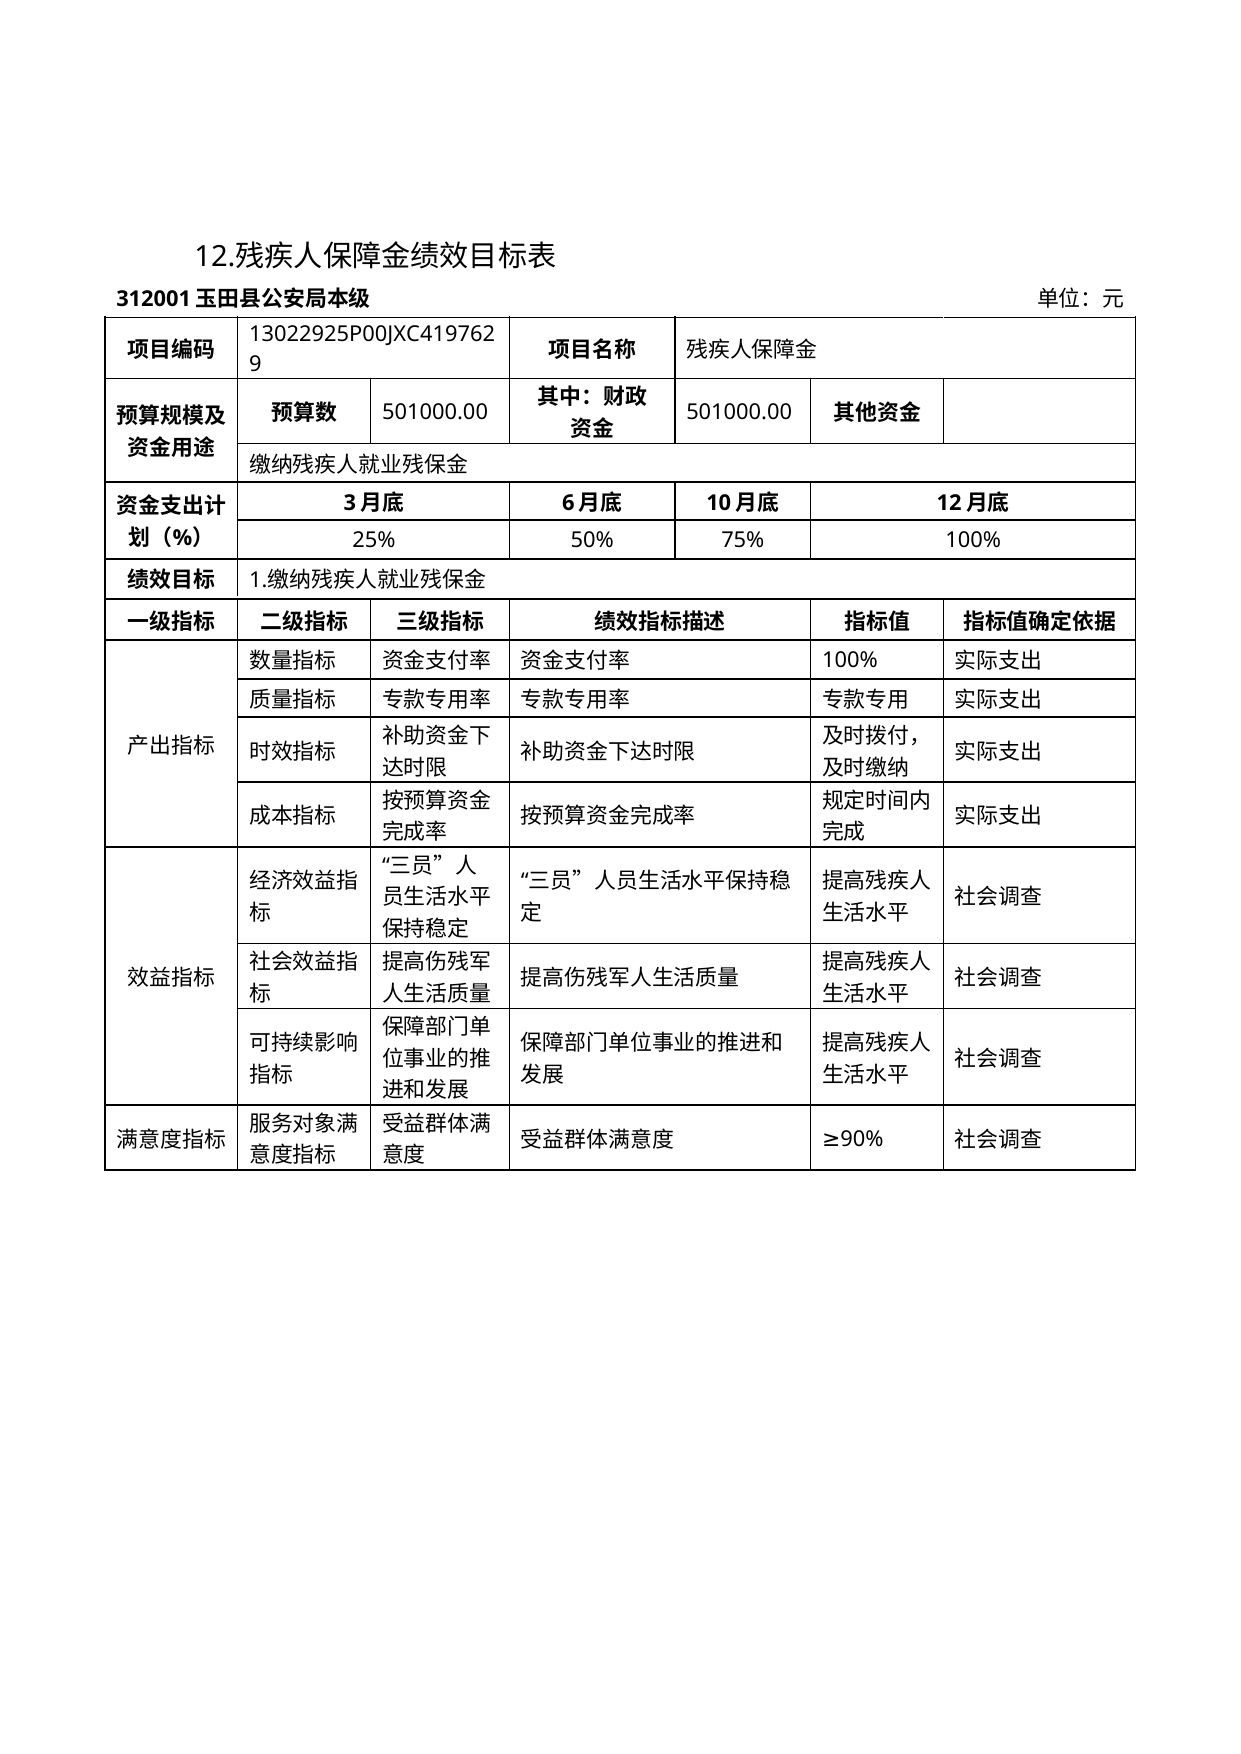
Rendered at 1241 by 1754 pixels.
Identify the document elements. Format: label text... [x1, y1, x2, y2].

table_cell 按预算资金完成率 [510, 783, 810, 846]
table_cell 可持续影响指标 [238, 1009, 370, 1104]
table_cell 预算规模及资金用途 [106, 379, 237, 481]
table_cell 社会调查 [944, 944, 1135, 1008]
table_cell 6月底 [510, 483, 674, 519]
table_cell 质量指标 [238, 680, 370, 716]
table_header 三级指标 [371, 600, 509, 639]
table_cell ≥90% [811, 1106, 943, 1169]
table_cell 成本指标 [238, 783, 370, 846]
table_cell 专款专用率 [371, 680, 509, 716]
table_header 指标值确定依据 [944, 600, 1135, 639]
table_cell 项目编码 [106, 318, 237, 378]
table_cell 规定时间内完成 [811, 783, 943, 846]
table_header 指标值 [811, 600, 943, 639]
table_cell 提高伤残军人生活质量 [510, 944, 810, 1008]
table_cell 补助资金下达时限 [371, 718, 509, 781]
table_cell 其中：财政 资金 [510, 379, 674, 442]
table_cell 13022925P00JXC4197629 [238, 318, 509, 378]
table_cell 满意度指标 [106, 1106, 237, 1169]
table_cell 提高残疾人生活水平 [811, 944, 943, 1008]
table_cell 残疾人保障金 [676, 318, 1135, 378]
table_cell 50% [510, 521, 674, 558]
table_cell 3月底 [238, 483, 509, 519]
table_cell 专款专用 [811, 680, 943, 716]
table_cell 社会调查 [944, 848, 1135, 943]
table_header 二级指标 [238, 600, 370, 639]
table_cell 10月底 [676, 483, 810, 519]
table_cell 实际支出 [944, 641, 1135, 678]
table_cell 绩效目标 [106, 560, 237, 596]
table_cell 缴纳残疾人就业残保金 [238, 444, 1135, 481]
table_cell [944, 379, 1135, 442]
table_cell 100% [811, 521, 1135, 558]
table_cell 资金支付率 [371, 641, 509, 678]
table_cell 补助资金下达时限 [510, 718, 810, 781]
table_cell 实际支出 [944, 783, 1135, 846]
table_cell “三员”人员生活水平保持稳定 [510, 848, 810, 943]
table_cell 社会效益指标 [238, 944, 370, 1008]
table_cell 社会调查 [944, 1009, 1135, 1104]
table_cell 项目名称 [510, 318, 674, 378]
table_cell 时效指标 [238, 718, 370, 781]
table_cell “三员”人员生活水平保持稳定 [371, 848, 509, 943]
table_cell 经济效益指标 [238, 848, 370, 943]
table_header 单位：元 [944, 277, 1135, 316]
table_cell 数量指标 [238, 641, 370, 678]
table_cell 提高伤残军人生活质量 [371, 944, 509, 1008]
table_cell 受益群体满意度 [510, 1106, 810, 1169]
table_cell 其他资金 [811, 379, 943, 442]
table_cell 资金支付率 [510, 641, 810, 678]
table_cell 资金支出计划（%） [106, 483, 237, 558]
table_cell 501000.00 [371, 379, 509, 442]
table_cell 服务对象满意度指标 [238, 1106, 370, 1169]
table_cell 12月底 [811, 483, 1135, 519]
table_cell 受益群体满意度 [371, 1106, 509, 1169]
table_cell 保障部门单位事业的推进和发展 [510, 1009, 810, 1104]
table_cell 提高残疾人生活水平 [811, 1009, 943, 1104]
table_cell 25% [238, 521, 509, 558]
table_header 312001玉田县公安局本级 [106, 277, 943, 316]
table_cell 1.缴纳残疾人就业残保金 [238, 560, 1135, 596]
table_cell 效益指标 [106, 848, 237, 1104]
table_cell 实际支出 [944, 680, 1135, 716]
text 12.残疾人保障金绩效目标表 [136, 235, 1104, 275]
table_header 绩效指标描述 [510, 600, 810, 639]
table_cell 100% [811, 641, 943, 678]
table_cell 提高残疾人生活水平 [811, 848, 943, 943]
table_cell 501000.00 [676, 379, 810, 442]
table_cell 按预算资金完成率 [371, 783, 509, 846]
table_header 一级指标 [106, 600, 237, 639]
table_cell 及时拨付，及时缴纳 [811, 718, 943, 781]
table_cell 社会调查 [944, 1106, 1135, 1169]
table_cell 专款专用率 [510, 680, 810, 716]
table_cell 预算数 [238, 379, 370, 442]
table_cell 产出指标 [106, 641, 237, 846]
table_cell 保障部门单位事业的推进和发展 [371, 1009, 509, 1104]
table_cell 75% [676, 521, 810, 558]
table_cell 实际支出 [944, 718, 1135, 781]
